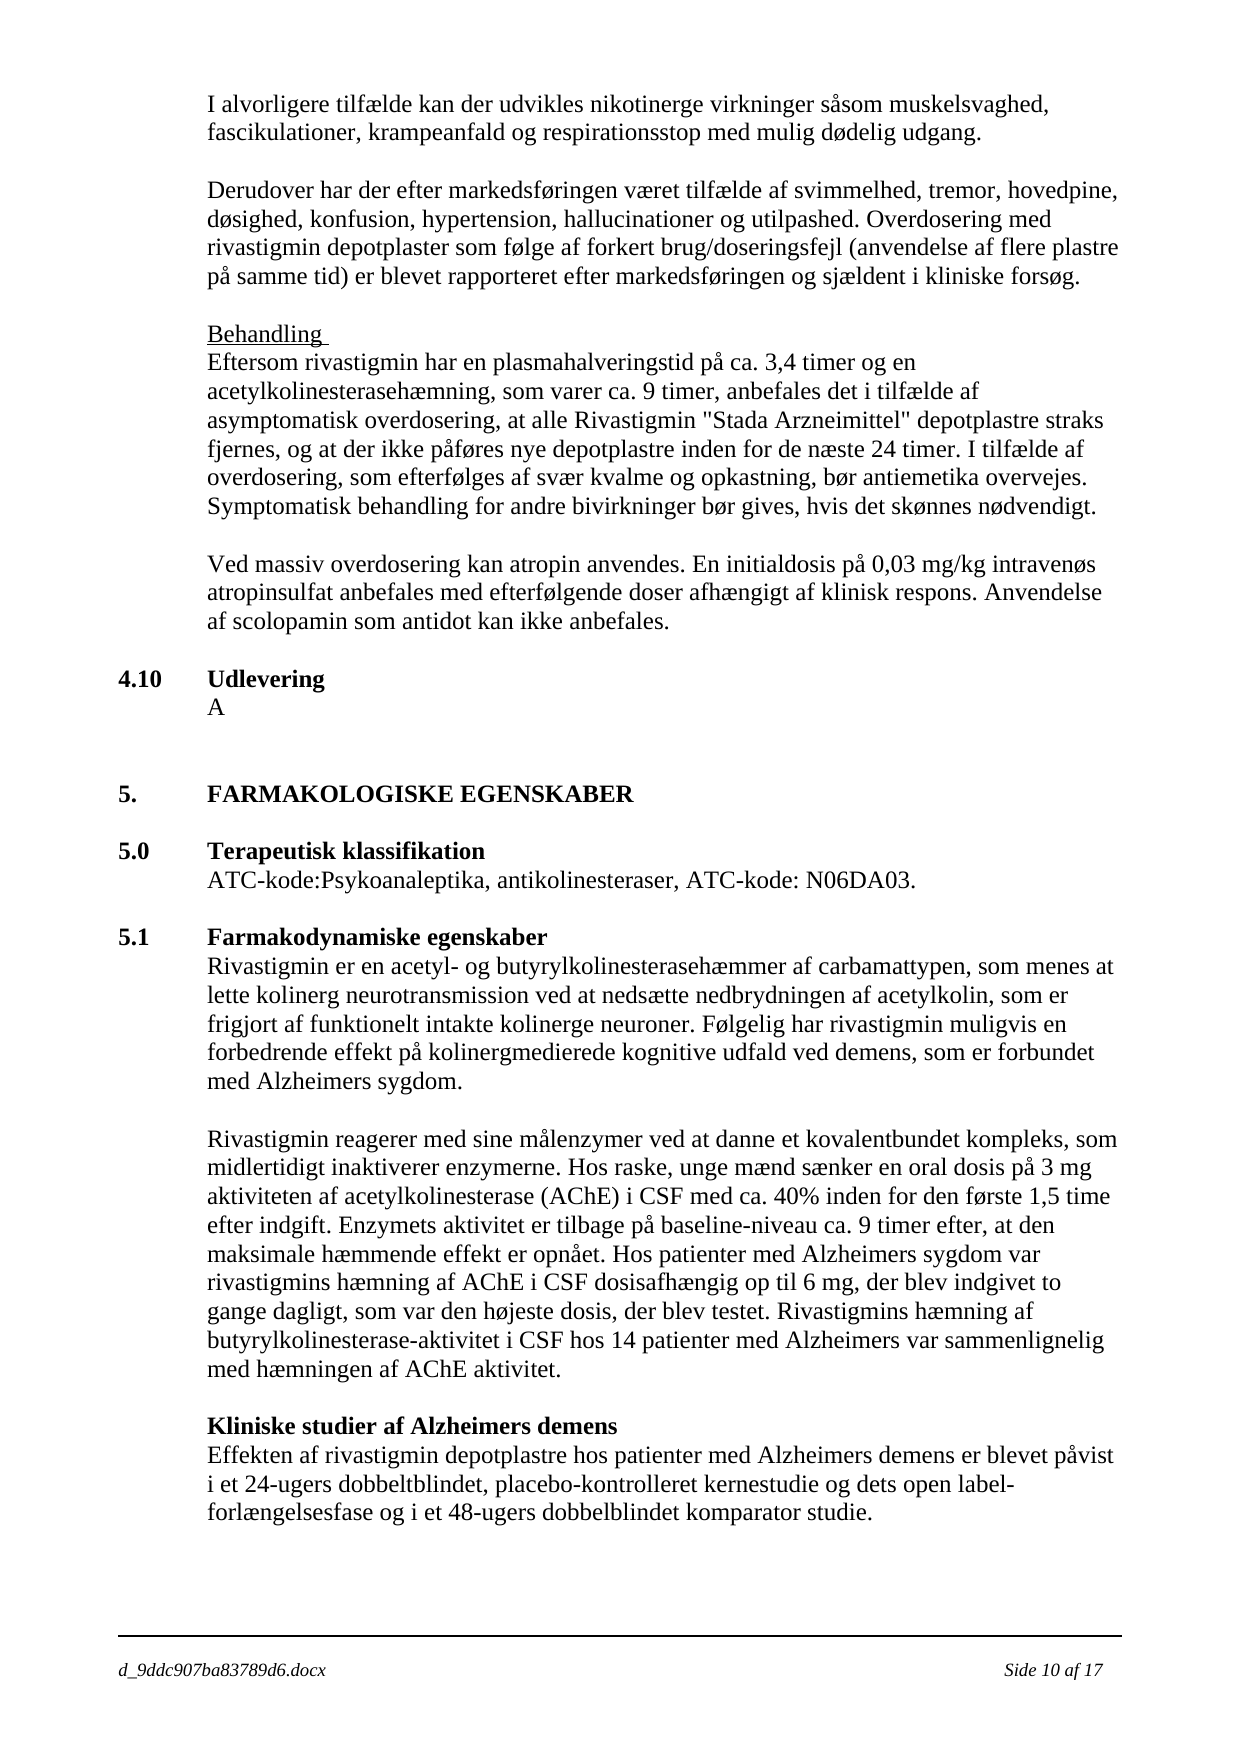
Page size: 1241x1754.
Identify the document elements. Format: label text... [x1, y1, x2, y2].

text I alvorligere tilfælde kan der udvikles nikotinerge virkninger såsom muskelsvaghed, fascikulationer, krampeanfald og respirationsstop med mulig dødelig udgang. [207, 89, 1122, 146]
text 5. FARMAKOLOGISKE EGENSKABER [118, 779, 1122, 807]
text Kliniske studier af Alzheimers demens [207, 1411, 1122, 1440]
text Effekten af rivastigmin depotplastre hos patienter med Alzheimers demens er blevet påvist i et 24-ugers dobbeltblindet, placebo-kontrolleret kernestudie og dets open label-forlængelsesfase og i et 48-ugers dobbelblindet komparator studie. [207, 1440, 1122, 1526]
text Rivastigmin reagerer med sine målenzymer ved at danne et kovalentbundet kompleks, som midlertidigt inaktiverer enzymerne. Hos raske, unge mænd sænker en oral dosis på 3 mg aktiviteten af acetylkolinesterase (AChE) i CSF med ca. 40% inden for den første 1,5 time efter indgift. Enzymets aktivitet er tilbage på baseline-niveau ca. 9 timer efter, at den maksimale hæmmende effekt er opnået. Hos patienter med Alzheimers sygdom var rivastigmins hæmning af AChE i CSF dosisafhængig op til 6 mg, der blev indgivet to gange dagligt, som var den højeste dosis, der blev testet. Rivastigmins hæmning af butyrylkolinesterase-aktivitet i CSF hos 14 patienter med Alzheimers var sammenlignelig med hæmningen af AChE aktivitet. [207, 1124, 1122, 1382]
text Derudover har der efter markedsføringen været tilfælde af svimmelhed, tremor, hovedpine, døsighed, konfusion, hypertension, hallucinationer og utilpashed. Overdosering med rivastigmin depotplaster som følge af forkert brug/doseringsfejl (anvendelse af flere plastre på samme tid) er blevet rapporteret efter markedsføringen og sjældent i kliniske forsøg. [207, 175, 1122, 290]
text 5.1 Farmakodynamiske egenskaber [118, 922, 1122, 951]
text Behandling [207, 319, 1122, 347]
text 5.0 Terapeutisk klassifikation [118, 836, 1122, 865]
text ATC-kode:Psykoanaleptika, antikolinesteraser, ATC-kode: N06DA03. [207, 865, 1122, 894]
text 4.10 Udlevering [118, 664, 1122, 692]
text A [207, 692, 1122, 721]
text Eftersom rivastigmin har en plasmahalveringstid på ca. 3,4 timer og en acetylkolinesterasehæmning, som varer ca. 9 timer, anbefales det i tilfælde af asymptomatisk overdosering, at alle Rivastigmin "Stada Arzneimittel" depotplastre straks fjernes, og at der ikke påføres nye depotplastre inden for de næste 24 timer. I tilfælde af overdosering, som efterfølges af svær kvalme og opkastning, bør antiemetika overvejes. Symptomatisk behandling for andre bivirkninger bør gives, hvis det skønnes nødvendigt. [207, 347, 1122, 520]
text Ved massiv overdosering kan atropin anvendes. En initialdosis på 0,03 mg/kg intravenøs atropinsulfat anbefales med efterfølgende doser afhængigt af klinisk respons. Anvendelse af scolopamin som antidot kan ikke anbefales. [207, 549, 1122, 635]
text Rivastigmin er en acetyl- og butyrylkolinesterasehæmmer af carbamattypen, som menes at lette kolinerg neurotransmission ved at nedsætte nedbrydningen af acetylkolin, som er frigjort af funktionelt intakte kolinerge neuroner. Følgelig har rivastigmin muligvis en forbedrende effekt på kolinergmedierede kognitive udfald ved demens, som er forbundet med Alzheimers sygdom. [207, 951, 1122, 1095]
